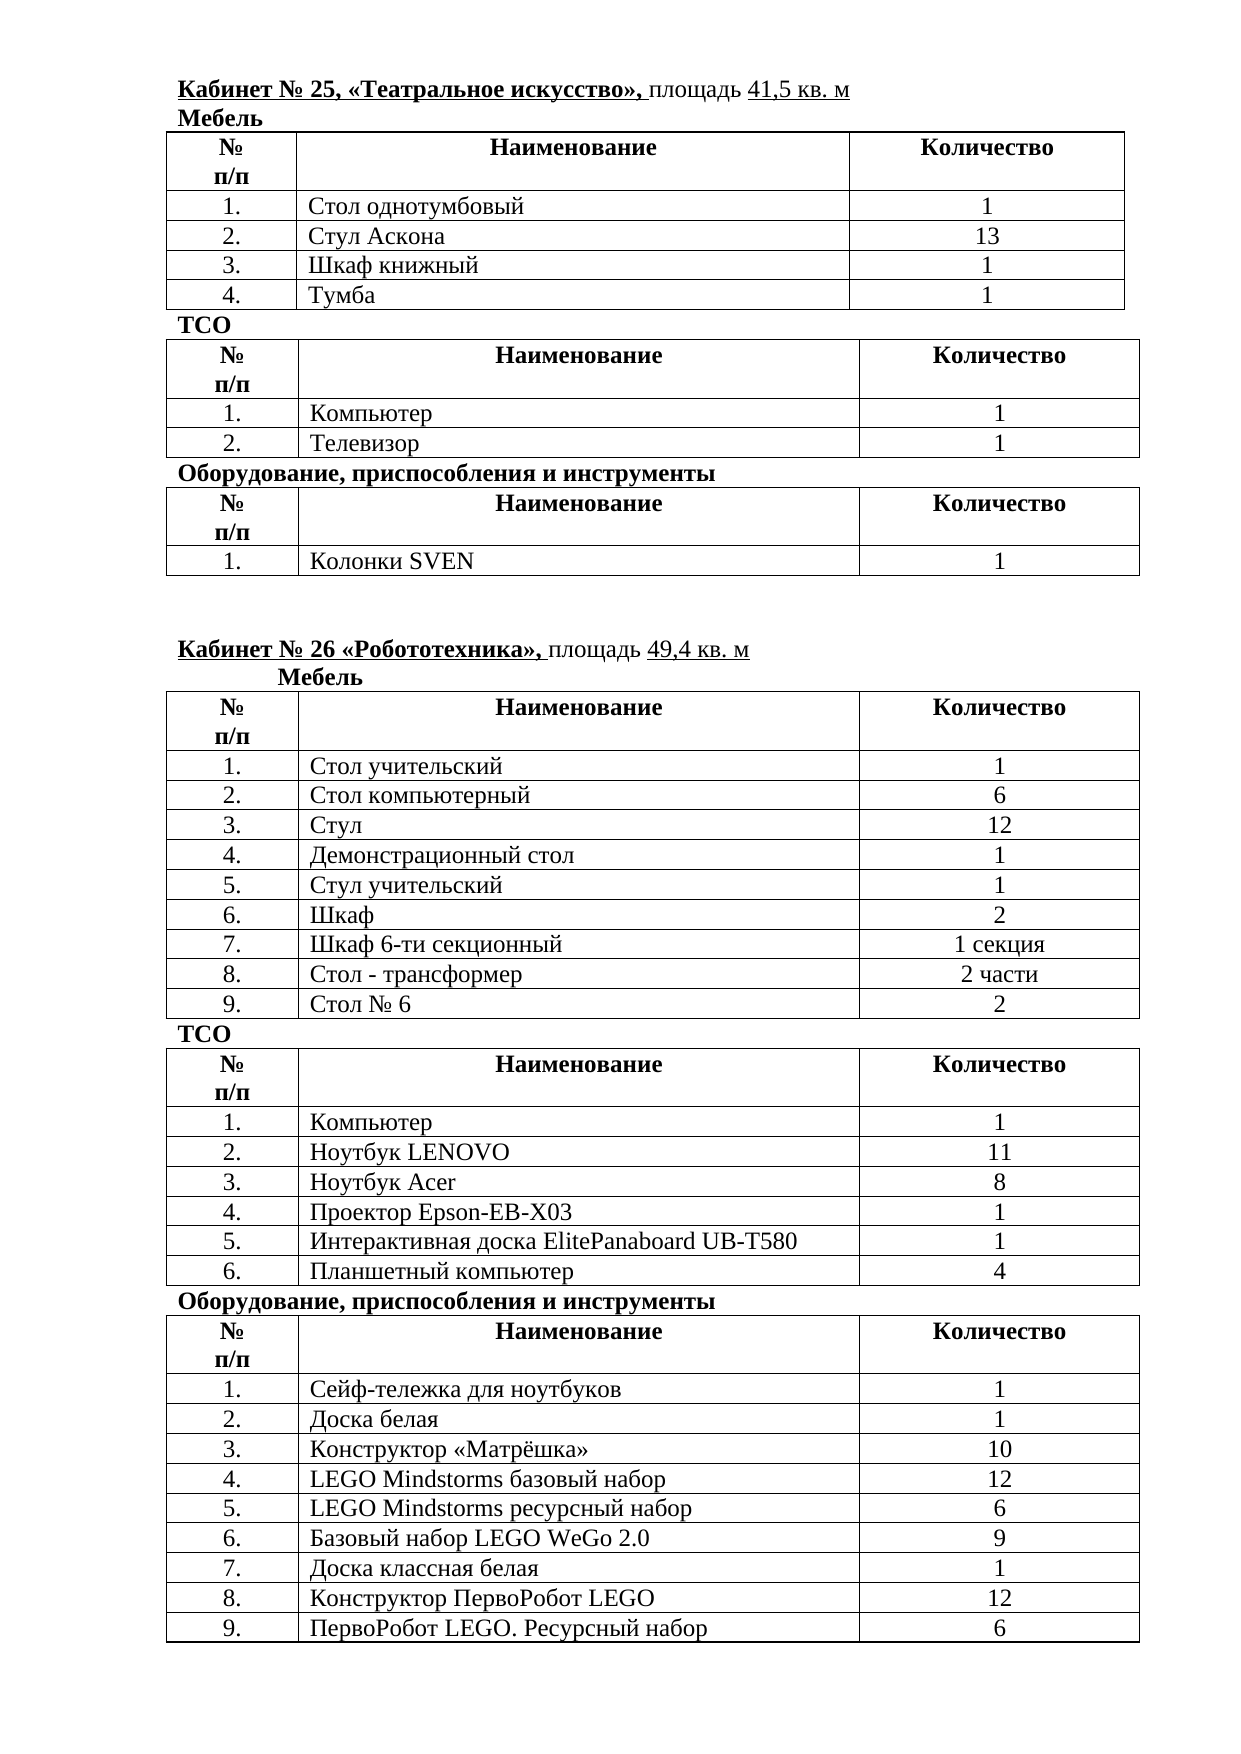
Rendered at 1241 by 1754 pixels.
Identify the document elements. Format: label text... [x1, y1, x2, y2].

text ТСО [177, 1019, 1152, 1048]
table_cell 1 [860, 1404, 1139, 1433]
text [177, 458, 1152, 487]
table_cell Колонки SVEN [299, 546, 859, 575]
table_cell 2. [167, 781, 298, 809]
table_cell 8 [860, 1167, 1139, 1196]
table_cell Доска классная белая [299, 1553, 859, 1582]
table_cell 4. [167, 1464, 298, 1492]
table_cell Стол однотумбовый [297, 191, 849, 220]
table_cell 1 [860, 546, 1139, 575]
table_cell 4. [167, 280, 296, 309]
table_cell Доска белая [299, 1404, 859, 1433]
table_cell 3. [167, 810, 298, 839]
table_cell 4. [167, 1197, 298, 1225]
table_cell Шкаф книжный [297, 251, 849, 279]
table_cell Планшетный компьютер [299, 1256, 859, 1285]
table_cell 1 [860, 840, 1139, 869]
table_cell 1 [860, 1226, 1139, 1255]
table_cell 3. [167, 251, 296, 279]
table_header Наименование [299, 1316, 859, 1373]
table_cell Сейф-тележка для ноутбуков [299, 1374, 859, 1403]
table_cell Ноутбук LENOVO [299, 1137, 859, 1166]
text Мебель [177, 103, 1152, 131]
table_cell Компьютер [299, 399, 859, 427]
table_cell Стул [299, 810, 859, 839]
table_cell 2 части [860, 959, 1139, 988]
text Мебель [177, 662, 1152, 691]
table_cell 1. [167, 546, 298, 575]
table_cell 1. [167, 751, 298, 779]
table_header Наименование [299, 488, 859, 545]
table_header Количество [860, 1049, 1139, 1106]
table_header Количество [860, 340, 1139, 397]
table_cell 2 [860, 989, 1139, 1018]
table_cell 4 [860, 1256, 1139, 1285]
text Оборудование, приспособления и инструменты [177, 1286, 1152, 1315]
table_header № п/п [167, 1316, 298, 1373]
table_cell 2 [860, 900, 1139, 928]
table_cell Стул Аскона [297, 221, 849, 249]
table_cell Стол учительский [299, 751, 859, 779]
table_cell 6 [860, 1613, 1139, 1641]
table_header Наименование [299, 340, 859, 397]
table_cell LEGO Mindstorms базовый набор [299, 1464, 859, 1492]
table_cell 1 секция [860, 930, 1139, 958]
table_header Наименование [299, 692, 859, 750]
table_cell 2. [167, 1404, 298, 1433]
table_cell 1. [167, 399, 298, 427]
table_cell 5. [167, 1226, 298, 1255]
table_header Наименование [299, 1049, 859, 1106]
table_cell 1 [860, 1197, 1139, 1225]
table_header № п/п [167, 692, 298, 750]
table_cell 6 [860, 781, 1139, 809]
table_cell 2. [167, 1137, 298, 1166]
table_cell LEGO Mindstorms ресурсный набор [299, 1494, 859, 1522]
table_cell 1 [860, 751, 1139, 779]
table_cell Стол № 6 [299, 989, 859, 1018]
table_header № п/п [167, 1049, 298, 1106]
table_header Количество [860, 692, 1139, 750]
table_cell Ноутбук Acer [299, 1167, 859, 1196]
table_cell Стол - трансформер [299, 959, 859, 988]
table_cell 1 [860, 399, 1139, 427]
table_cell Конструктор ПервоРобот LEGO [299, 1583, 859, 1612]
table_cell Конструктор «Матрёшка» [299, 1434, 859, 1463]
table_cell 12 [860, 810, 1139, 839]
table_cell 11 [860, 1137, 1139, 1166]
table_cell 1 [860, 1374, 1139, 1403]
text Кабинет № 26 «Робототехника», площадь 49,4 кв. м [177, 634, 1152, 662]
table_header № п/п [167, 488, 298, 545]
table_cell Демонстрационный стол [299, 840, 859, 869]
table_header Количество [860, 488, 1139, 545]
table_cell 2. [167, 221, 296, 249]
table_cell 8. [167, 959, 298, 988]
table_cell 6. [167, 1523, 298, 1552]
table_cell Шкаф [299, 900, 859, 928]
table_cell 2. [167, 428, 298, 457]
table_cell Интерактивная доска ElitePanaboard UB-T580 [299, 1226, 859, 1255]
table_cell Компьютер [299, 1107, 859, 1136]
table_cell Базовый набор LEGO WeGo 2.0 [299, 1523, 859, 1552]
table_cell 1 [860, 870, 1139, 899]
table_cell ПервоРобот LEGO. Ресурсный набор [299, 1613, 859, 1641]
table_cell 9. [167, 989, 298, 1018]
table_cell 6 [860, 1494, 1139, 1522]
table_cell 3. [167, 1434, 298, 1463]
table_cell 12 [860, 1464, 1139, 1492]
table_cell 1 [860, 428, 1139, 457]
table_cell Телевизор [299, 428, 859, 457]
table_cell 3. [167, 1167, 298, 1196]
table_cell 7. [167, 1553, 298, 1582]
table_cell 9. [167, 1613, 298, 1641]
table_cell 1 [860, 1107, 1139, 1136]
table_header Количество [850, 133, 1124, 190]
table_cell 5. [167, 870, 298, 899]
table_cell 1. [167, 191, 296, 220]
table_cell 1 [850, 191, 1124, 220]
table_cell Тумба [297, 280, 849, 309]
table_cell 6. [167, 1256, 298, 1285]
table_header № п/п [167, 133, 296, 190]
table_cell 10 [860, 1434, 1139, 1463]
table_cell 6. [167, 900, 298, 928]
table_cell 1 [850, 251, 1124, 279]
table_cell 8. [167, 1583, 298, 1612]
table_cell 4. [167, 840, 298, 869]
table_header Наименование [297, 133, 849, 190]
table_cell 5. [167, 1494, 298, 1522]
table_header № п/п [167, 340, 298, 397]
table_cell Проектор Epson-EB-X03 [299, 1197, 859, 1225]
table_cell 1 [850, 280, 1124, 309]
text ТСО [177, 310, 1152, 339]
table_cell Стол компьютерный [299, 781, 859, 809]
table_header Количество [860, 1316, 1139, 1373]
table_cell 12 [860, 1583, 1139, 1612]
table_cell 7. [167, 930, 298, 958]
table_cell 9 [860, 1523, 1139, 1552]
table_cell 1. [167, 1374, 298, 1403]
table_cell Шкаф 6-ти секционный [299, 930, 859, 958]
table_cell 1 [860, 1553, 1139, 1582]
text Кабинет № 25, «Театральное искусство», площадь 41,5 кв. м [177, 74, 1152, 103]
table_cell 13 [850, 221, 1124, 249]
table_cell 1. [167, 1107, 298, 1136]
table_cell Стул учительский [299, 870, 859, 899]
